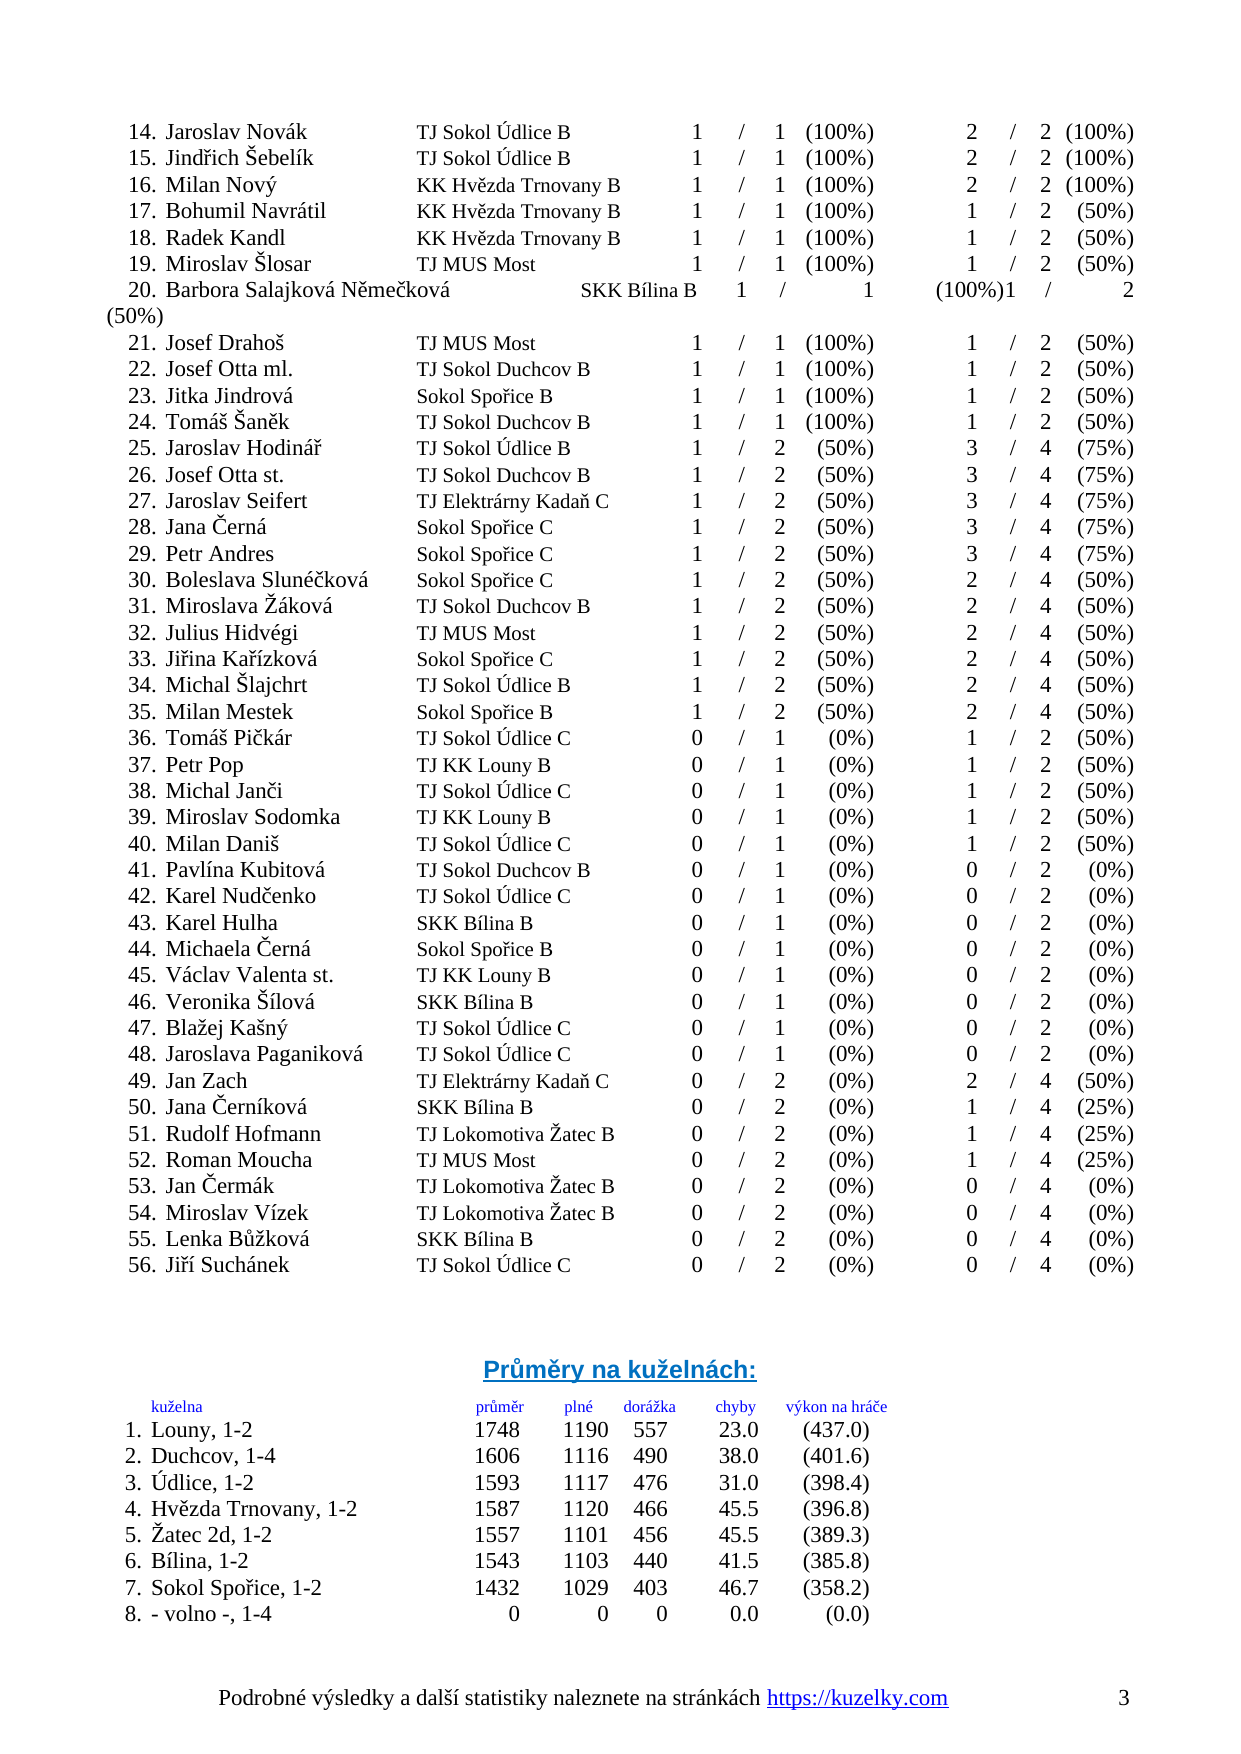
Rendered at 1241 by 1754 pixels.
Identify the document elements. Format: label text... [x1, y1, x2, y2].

text 19. Miroslav Šlosar TJ MUS Most 1 / 1 (100%) 1 / 2 (50%) [106, 250, 1134, 276]
text 1. Louny, 1-2 1748 1190 557 23.0 (437.0) [106, 1416, 1134, 1442]
text 15. Jindřich Šebelík TJ Sokol Údlice B 1 / 1 (100%) 2 / 2 (100%) [106, 144, 1134, 171]
text 21. Josef Drahoš TJ MUS Most 1 / 1 (100%) 1 / 2 (50%) [106, 329, 1134, 355]
text 24. Tomáš Šaněk TJ Sokol Duchcov B 1 / 1 (100%) 1 / 2 (50%) [106, 408, 1134, 434]
text 33. Jiřina Kařízková Sokol Spořice C 1 / 2 (50%) 2 / 4 (50%) [106, 645, 1134, 672]
text 7. Sokol Spořice, 1-2 1432 1029 403 46.7 (358.2) [106, 1574, 1134, 1600]
text 20. Barbora Salajková Němečková SKK Bílina B 1 / 1 (100%) 1 / 2 (50%) [106, 276, 1134, 329]
text 48. Jaroslava Paganiková TJ Sokol Údlice C 0 / 1 (0%) 0 / 2 (0%) [106, 1041, 1134, 1067]
text 40. Milan Daniš TJ Sokol Údlice C 0 / 1 (0%) 1 / 2 (50%) [106, 830, 1134, 856]
text 51. Rudolf Hofmann TJ Lokomotiva Žatec B 0 / 2 (0%) 1 / 4 (25%) [106, 1119, 1134, 1146]
text 4. Hvězda Trnovany, 1-2 1587 1120 466 45.5 (396.8) [106, 1495, 1134, 1521]
text 36. Tomáš Pičkár TJ Sokol Údlice C 0 / 1 (0%) 1 / 2 (50%) [106, 724, 1134, 751]
text 17. Bohumil Navrátil KK Hvězda Trnovany B 1 / 1 (100%) 1 / 2 (50%) [106, 197, 1134, 223]
text 35. Milan Mestek Sokol Spořice B 1 / 2 (50%) 2 / 4 (50%) [106, 698, 1134, 724]
text 14. Jaroslav Novák TJ Sokol Údlice B 1 / 1 (100%) 2 / 2 (100%) [106, 118, 1134, 144]
text 43. Karel Hulha SKK Bílina B 0 / 1 (0%) 0 / 2 (0%) [106, 909, 1134, 935]
text 26. Josef Otta st. TJ Sokol Duchcov B 1 / 2 (50%) 3 / 4 (75%) [106, 461, 1134, 487]
text 52. Roman Moucha TJ MUS Most 0 / 2 (0%) 1 / 4 (25%) [106, 1146, 1134, 1172]
text 53. Jan Čermák TJ Lokomotiva Žatec B 0 / 2 (0%) 0 / 4 (0%) [106, 1172, 1134, 1199]
text 30. Boleslava Slunéčková Sokol Spořice C 1 / 2 (50%) 2 / 4 (50%) [106, 566, 1134, 592]
text 18. Radek Kandl KK Hvězda Trnovany B 1 / 1 (100%) 1 / 2 (50%) [106, 223, 1134, 250]
text 16. Milan Nový KK Hvězda Trnovany B 1 / 1 (100%) 2 / 2 (100%) [106, 171, 1134, 197]
text 55. Lenka Bůžková SKK Bílina B 0 / 2 (0%) 0 / 4 (0%) [106, 1225, 1134, 1251]
text 46. Veronika Šílová SKK Bílina B 0 / 1 (0%) 0 / 2 (0%) [106, 988, 1134, 1014]
text 47. Blažej Kašný TJ Sokol Údlice C 0 / 1 (0%) 0 / 2 (0%) [106, 1014, 1134, 1041]
text 25. Jaroslav Hodinář TJ Sokol Údlice B 1 / 2 (50%) 3 / 4 (75%) [106, 434, 1134, 461]
text 37. Petr Pop TJ KK Louny B 0 / 1 (0%) 1 / 2 (50%) [106, 751, 1134, 777]
text 44. Michaela Černá Sokol Spořice B 0 / 1 (0%) 0 / 2 (0%) [106, 935, 1134, 961]
text 3. Údlice, 1-2 1593 1117 476 31.0 (398.4) [106, 1468, 1134, 1495]
text 23. Jitka Jindrová Sokol Spořice B 1 / 1 (100%) 1 / 2 (50%) [106, 382, 1134, 408]
text 54. Miroslav Vízek TJ Lokomotiva Žatec B 0 / 2 (0%) 0 / 4 (0%) [106, 1199, 1134, 1225]
text 6. Bílina, 1-2 1543 1103 440 41.5 (385.8) [106, 1548, 1134, 1574]
text 56. Jiří Suchánek TJ Sokol Údlice C 0 / 2 (0%) 0 / 4 (0%) [106, 1251, 1134, 1278]
text 38. Michal Janči TJ Sokol Údlice C 0 / 1 (0%) 1 / 2 (50%) [106, 777, 1134, 803]
text kuželna průměr plné dorážka chyby výkon na hráče [106, 1397, 1134, 1416]
text 28. Jana Černá Sokol Spořice C 1 / 2 (50%) 3 / 4 (75%) [106, 513, 1134, 540]
text 32. Julius Hidvégi TJ MUS Most 1 / 2 (50%) 2 / 4 (50%) [106, 619, 1134, 645]
text 45. Václav Valenta st. TJ KK Louny B 0 / 1 (0%) 0 / 2 (0%) [106, 961, 1134, 988]
text 39. Miroslav Sodomka TJ KK Louny B 0 / 1 (0%) 1 / 2 (50%) [106, 803, 1134, 830]
text 5. Žatec 2d, 1-2 1557 1101 456 45.5 (389.3) [106, 1521, 1134, 1548]
text 29. Petr Andres Sokol Spořice C 1 / 2 (50%) 3 / 4 (75%) [106, 540, 1134, 566]
text 8. - volno -, 1-4 0 0 0 0.0 (0.0) [106, 1600, 1134, 1627]
text 49. Jan Zach TJ Elektrárny Kadaň C 0 / 2 (0%) 2 / 4 (50%) [106, 1067, 1134, 1093]
text 41. Pavlína Kubitová TJ Sokol Duchcov B 0 / 1 (0%) 0 / 2 (0%) [106, 856, 1134, 882]
text 31. Miroslava Žáková TJ Sokol Duchcov B 1 / 2 (50%) 2 / 4 (50%) [106, 592, 1134, 619]
text 2. Duchcov, 1-4 1606 1116 490 38.0 (401.6) [106, 1442, 1134, 1468]
text 42. Karel Nudčenko TJ Sokol Údlice C 0 / 1 (0%) 0 / 2 (0%) [106, 882, 1134, 909]
text 50. Jana Černíková SKK Bílina B 0 / 2 (0%) 1 / 4 (25%) [106, 1093, 1134, 1119]
text 27. Jaroslav Seifert TJ Elektrárny Kadaň C 1 / 2 (50%) 3 / 4 (75%) [106, 487, 1134, 513]
text 22. Josef Otta ml. TJ Sokol Duchcov B 1 / 1 (100%) 1 / 2 (50%) [106, 355, 1134, 382]
text 34. Michal Šlajchrt TJ Sokol Údlice B 1 / 2 (50%) 2 / 4 (50%) [106, 672, 1134, 698]
text Průměry na kuželnách: [94, 1355, 1145, 1384]
